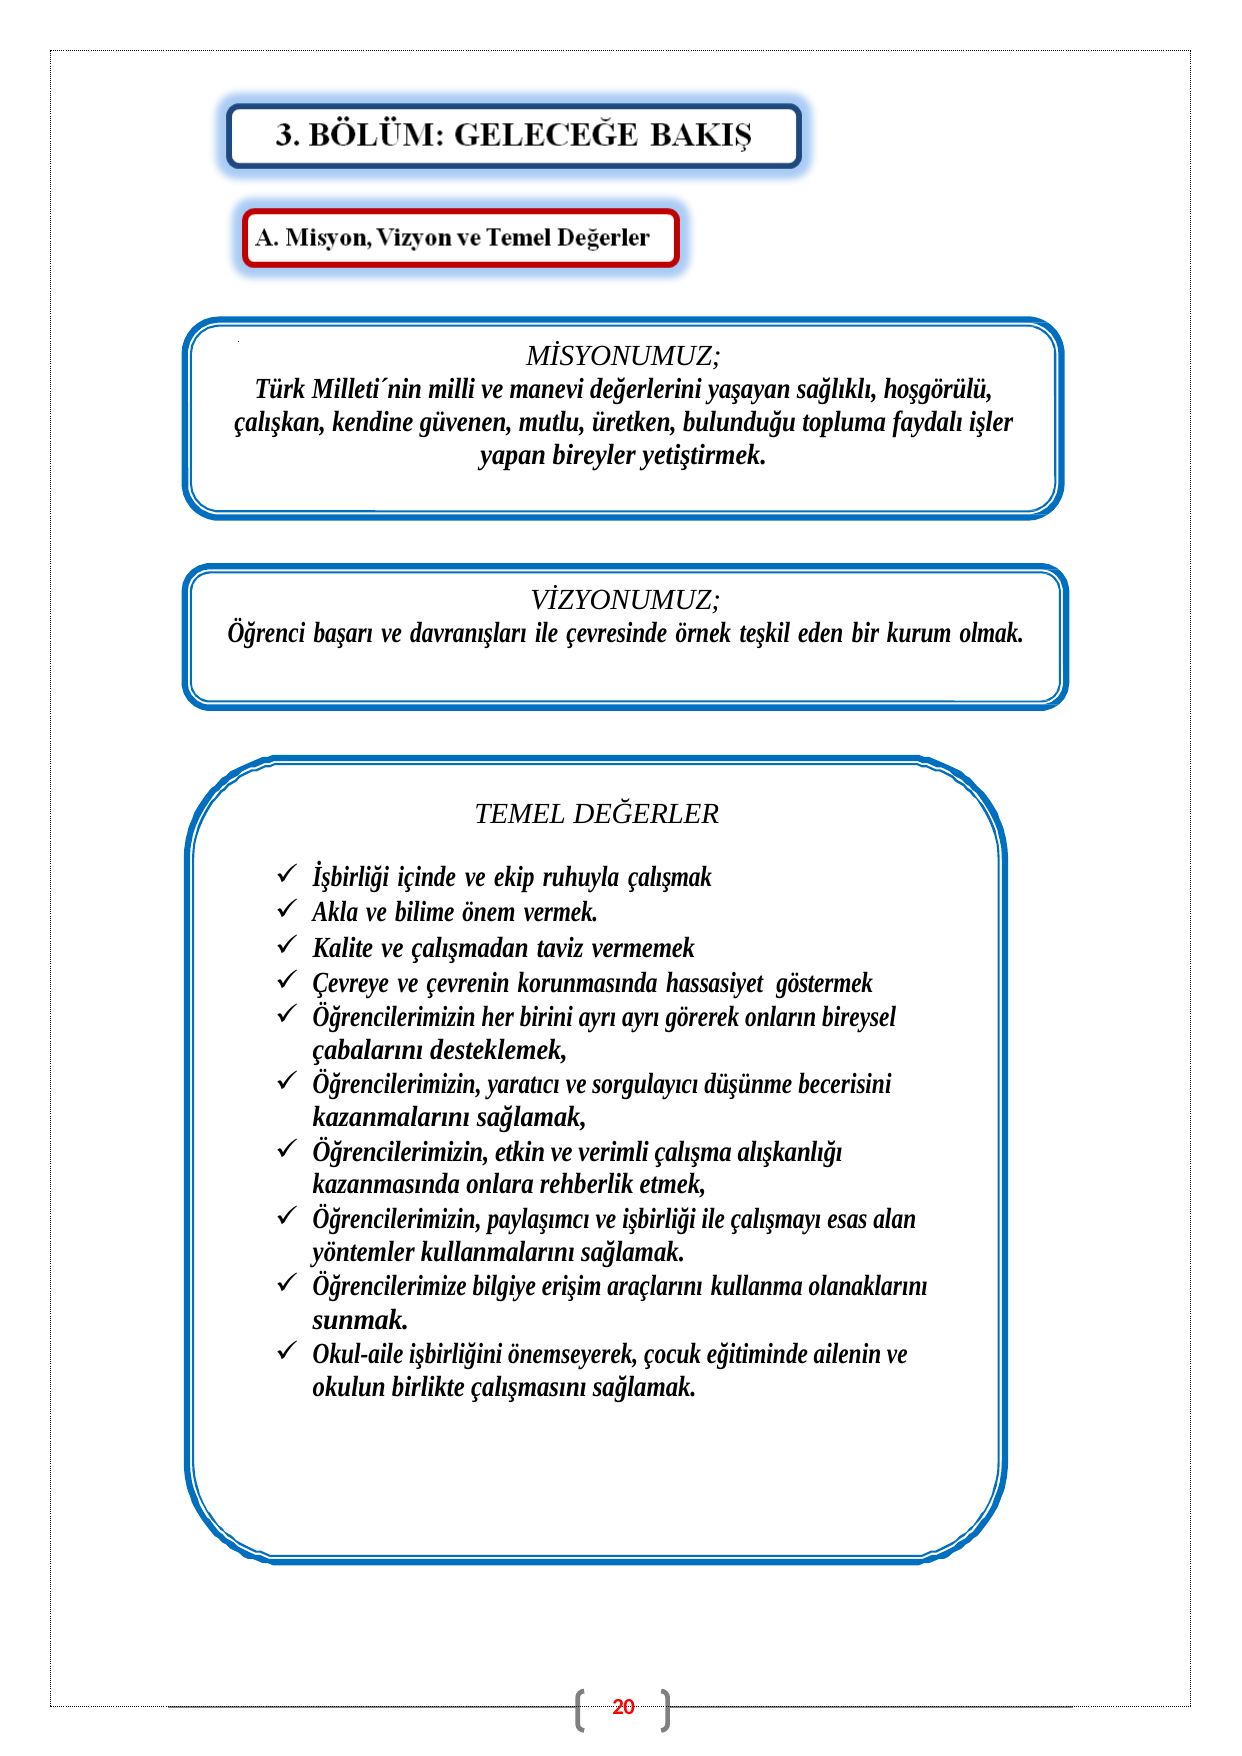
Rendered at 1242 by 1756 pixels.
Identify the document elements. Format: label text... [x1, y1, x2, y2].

list Öğrencilerimizin, yaratıcı ve sorgulayıcı düşünme becerisini kazanmalarını sağlamak, [275, 1068, 918, 1133]
text 20 [207, 1692, 1040, 1720]
picture [223, 190, 699, 285]
list Okul-aile işbirliğini önemseyerek, çocuk eğitiminde ailenin ve okulun birlikte çalışmasını sağlamak. [275, 1338, 934, 1403]
text çalışkan, kendine güvenen, mutlu, üretken, bulunduğu topluma faydalı işler yapan bireyler yetiştirmek. [207, 405, 1040, 471]
list Akla ve bilime önem vermek. [275, 894, 1131, 928]
list Çevreye ve çevrenin korunmasında hassasiyet göstermek [275, 965, 1131, 998]
picture [208, 85, 821, 186]
list Öğrencilerimize bilgiye erişim araçlarını kullanma olanaklarını sunmak. [275, 1269, 953, 1335]
list Öğrencilerimizin, paylaşımcı ve işbirliği ile çalışmayı esas alan yöntemler kullanmalarını sağlamak. [275, 1203, 946, 1267]
list Öğrencilerimizin her birini ayrı ayrı görerek onların bireysel çabalarını desteklemek, [275, 1001, 917, 1065]
text MİSYONUMUZ; [207, 339, 1040, 372]
list İşbirliği içinde ve ekip ruhuyla çalışmak [275, 859, 1131, 893]
list Öğrencilerimizin, etkin ve verimli çalışma alışkanlığı kazanmasında onlara rehberlik etmek, [275, 1135, 850, 1200]
text TEMEL DEĞERLER [110, 796, 1083, 829]
list Kalite ve çalışmadan taviz vermemek [275, 930, 1131, 963]
text Türk Milleti´nin milli ve manevi değerlerini yaşayan sağlıklı, hoşgörülü, [207, 372, 1040, 404]
